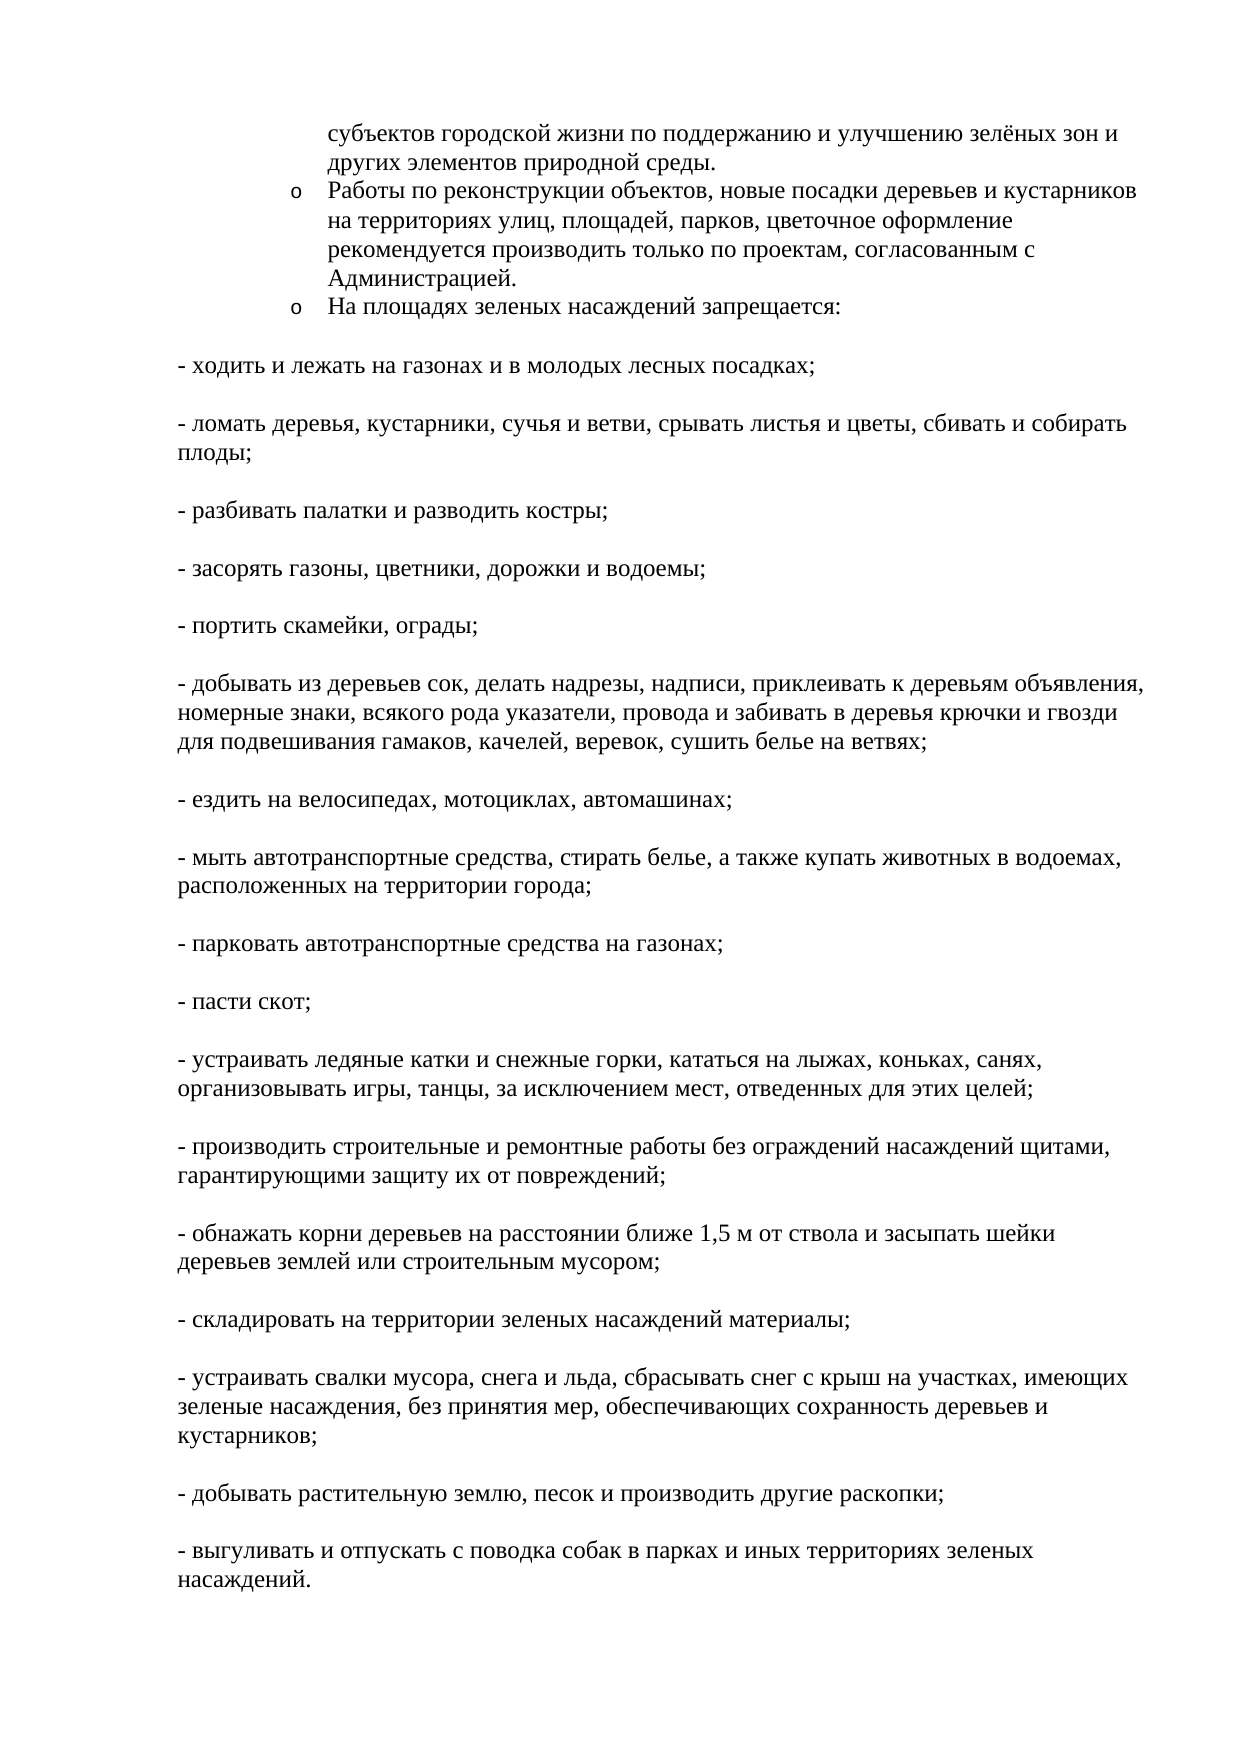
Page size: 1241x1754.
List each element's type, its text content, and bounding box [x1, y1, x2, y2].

text - засорять газоны, цветники, дорожки и водоемы; [177, 553, 1152, 581]
text - парковать автотранспортные средства на газонах; [177, 928, 1152, 957]
text - устраивать ледяные катки и снежные горки, кататься на лыжах, коньках, санях, организовывать игры, танцы, за исключением мест, отведенных для этих целей; [177, 1044, 1152, 1102]
text - разбивать палатки и разводить костры; [177, 495, 1152, 523]
text - ходить и лежать на газонах и в молодых лесных посадках; [177, 350, 1152, 379]
text - выгуливать и отпускать с поводка собак в парках и иных территориях зеленых насаждений. [177, 1536, 1152, 1593]
text - производить строительные и ремонтные работы без ограждений насаждений щитами, гарантирующими защиту их от повреждений; [177, 1131, 1152, 1188]
text - мыть автотранспортные средства, стирать белье, а также купать животных в водоемах, расположенных на территории города; [177, 842, 1152, 899]
text - добывать из деревьев сок, делать надрезы, надписи, приклеивать к деревьям объявления, номерные знаки, всякого рода указатели, провода и забивать в деревья крючки и гвозди для подвешивания гамаков, качелей, веревок, сушить белье на ветвях; [177, 668, 1152, 755]
text - портить скамейки, ограды; [177, 611, 1152, 639]
list Работы по реконструкции объектов, новые посадки деревьев и кустарников на территориях улиц, площадей, парков, цветочное оформление рекомендуется производить только по проектам, согласованным с Администрацией. [290, 176, 1152, 291]
text - складировать на территории зеленых насаждений материалы; [177, 1304, 1152, 1333]
text - обнажать корни деревьев на расстоянии ближе 1,5 м от ствола и засыпать шейки деревьев землей или строительным мусором; [177, 1218, 1152, 1275]
text - устраивать свалки мусора, снега и льда, сбрасывать снег с крыш на участках, имеющих зеленые насаждения, без принятия мер, обеспечивающих сохранность деревьев и кустарников; [177, 1362, 1152, 1448]
text - ломать деревья, кустарники, сучья и ветви, срывать листья и цветы, сбивать и собирать плоды; [177, 408, 1152, 466]
text - добывать растительную землю, песок и производить другие раскопки; [177, 1478, 1152, 1506]
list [290, 118, 1152, 176]
text - ездить на велосипедах, мотоциклах, автомашинах; [177, 784, 1152, 813]
text - пасти скот; [177, 986, 1152, 1015]
list На площадях зеленых насаждений запрещается: [290, 291, 1152, 321]
